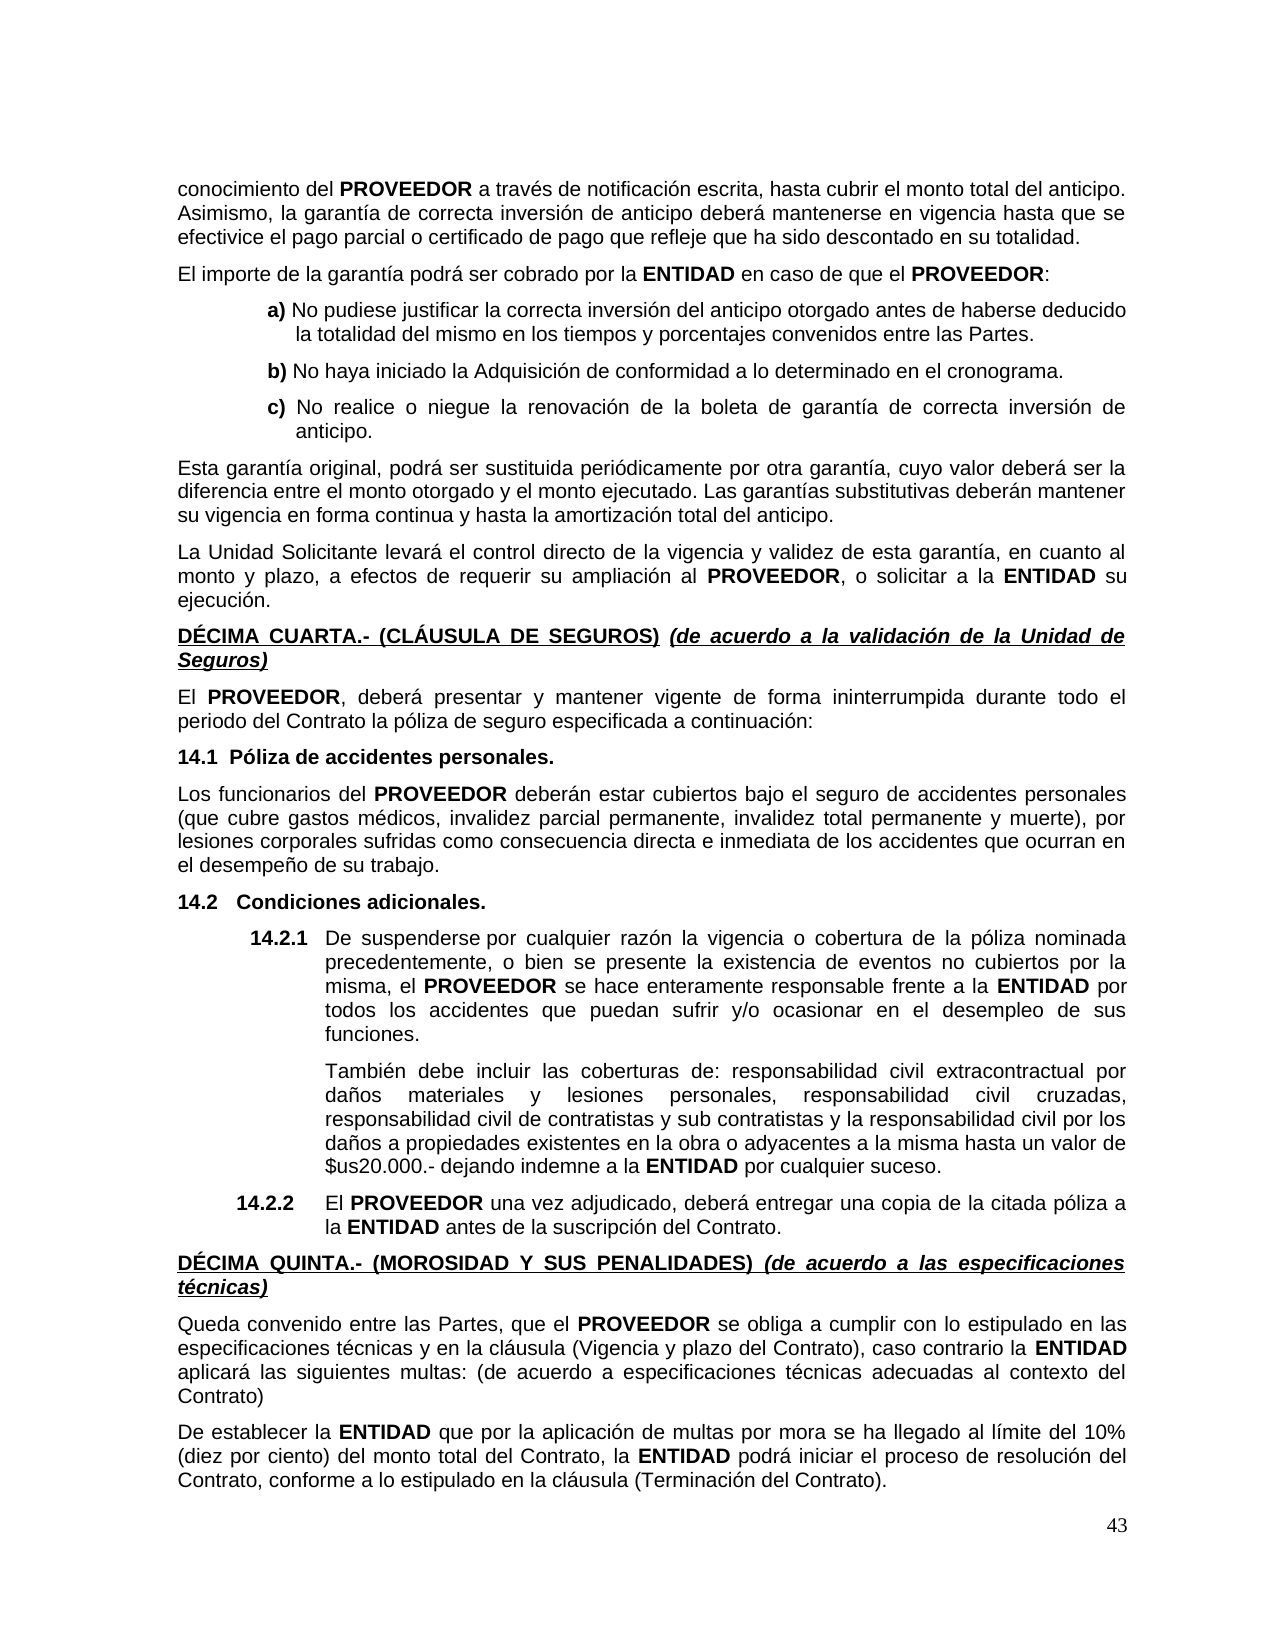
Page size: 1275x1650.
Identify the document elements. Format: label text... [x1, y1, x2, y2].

text De establecer la ENTIDAD que por la aplicación de multas por mora se ha llegado al límite del 10% (diez por ciento) del monto total del Contrato, la ENTIDAD podrá iniciar el proceso de resolución del Contrato, conforme a lo estipulado en la cláusula (Terminación del Contrato). [177, 1420, 1127, 1492]
text El importe de la garantía podrá ser cobrado por la ENTIDAD en caso de que el PROVEEDOR: [177, 262, 1127, 286]
text DÉCIMA QUINTA.- (MOROSIDAD Y SUS PENALIDADES) (de acuerdo a las especificaciones técnicas) [177, 1251, 1127, 1299]
text c) No realice o niegue la renovación de la boleta de garantía de correcta inversión de anticipo. [267, 395, 1127, 443]
text 14.1 Póliza de accidentes personales. [177, 745, 1127, 769]
text Esta garantía original, podrá ser sustituida periódicamente por otra garantía, cuyo valor deberá ser la diferencia entre el monto otorgado y el monto ejecutado. Las garantías substitutivas deberán mantener su vigencia en forma continua y hasta la amortización total del anticipo. [177, 455, 1127, 527]
text También debe incluir las coberturas de: responsabilidad civil extracontractual por daños materiales y lesiones personales, responsabilidad civil cruzadas, responsabilidad civil de contratistas y sub contratistas y la responsabilidad civil por los daños a propiedades existentes en la obra o adyacentes a la misma hasta un valor de $us20.000.- dejando indemne a la ENTIDAD por cualquier suceso. [325, 1058, 1127, 1178]
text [177, 177, 1127, 249]
text La Unidad Solicitante levará el control directo de la vigencia y validez de esta garantía, en cuanto al monto y plazo, a efectos de requerir su ampliación al PROVEEDOR, o solicitar a la ENTIDAD su ejecución. [177, 540, 1127, 612]
text a) No pudiese justificar la correcta inversión del anticipo otorgado antes de haberse deducido la totalidad del mismo en los tiempos y porcentajes convenidos entre las Partes. [267, 298, 1127, 346]
list El PROVEEDOR una vez adjudicado, deberá entregar una copia de la citada póliza a la ENTIDAD antes de la suscripción del Contrato. [236, 1191, 1127, 1239]
text DÉCIMA CUARTA.- (CLÁUSULA DE SEGUROS) (de acuerdo a la validación de la Unidad de Seguros) [177, 624, 1127, 672]
list De suspenderse por cualquier razón la vigencia o cobertura de la póliza nominada precedentemente, o bien se presente la existencia de eventos no cubiertos por la misma, el PROVEEDOR se hace enteramente responsable frente a la ENTIDAD por todos los accidentes que puedan sufrir y/o ocasionar en el desempleo de sus funciones. [250, 926, 1127, 1046]
list Condiciones adicionales. [177, 890, 1127, 914]
text b) No haya iniciado la Adquisición de conformidad a lo determinado en el cronograma. [267, 358, 1127, 382]
text Queda convenido entre las Partes, que el PROVEEDOR se obliga a cumplir con lo estipulado en las especificaciones técnicas y en la cláusula (Vigencia y plazo del Contrato), caso contrario la ENTIDAD aplicará las siguientes multas: (de acuerdo a especificaciones técnicas adecuadas al contexto del Contrato) [177, 1312, 1127, 1407]
text El PROVEEDOR, deberá presentar y mantener vigente de forma ininterrumpida durante todo el periodo del Contrato la póliza de seguro especificada a continuación: [177, 684, 1127, 732]
text Los funcionarios del PROVEEDOR deberán estar cubiertos bajo el seguro de accidentes personales (que cubre gastos médicos, invalidez parcial permanente, invalidez total permanente y muerte), por lesiones corporales sufridas como consecuencia directa e inmediata de los accidentes que ocurran en el desempeño de su trabajo. [177, 781, 1127, 877]
